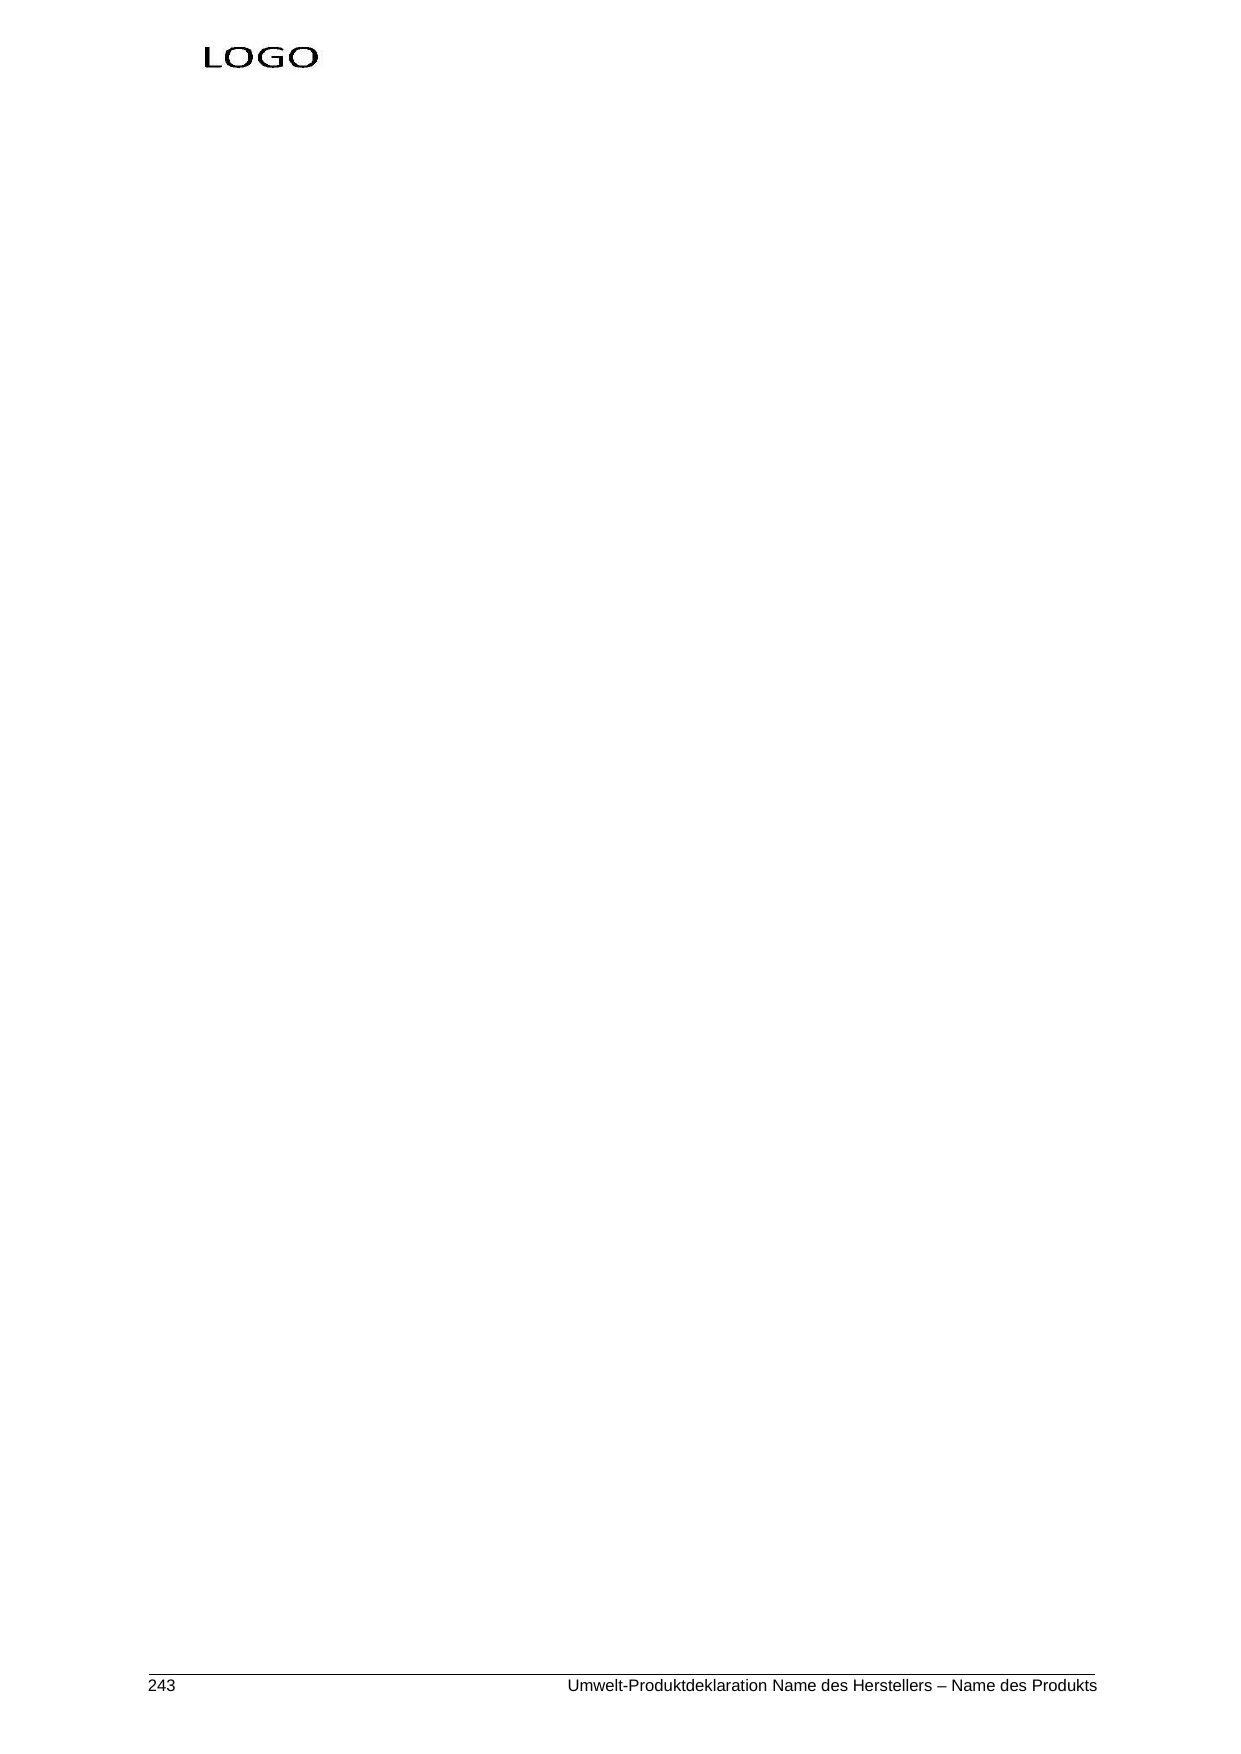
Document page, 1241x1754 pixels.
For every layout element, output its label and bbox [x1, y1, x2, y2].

picture [148, 14, 622, 103]
